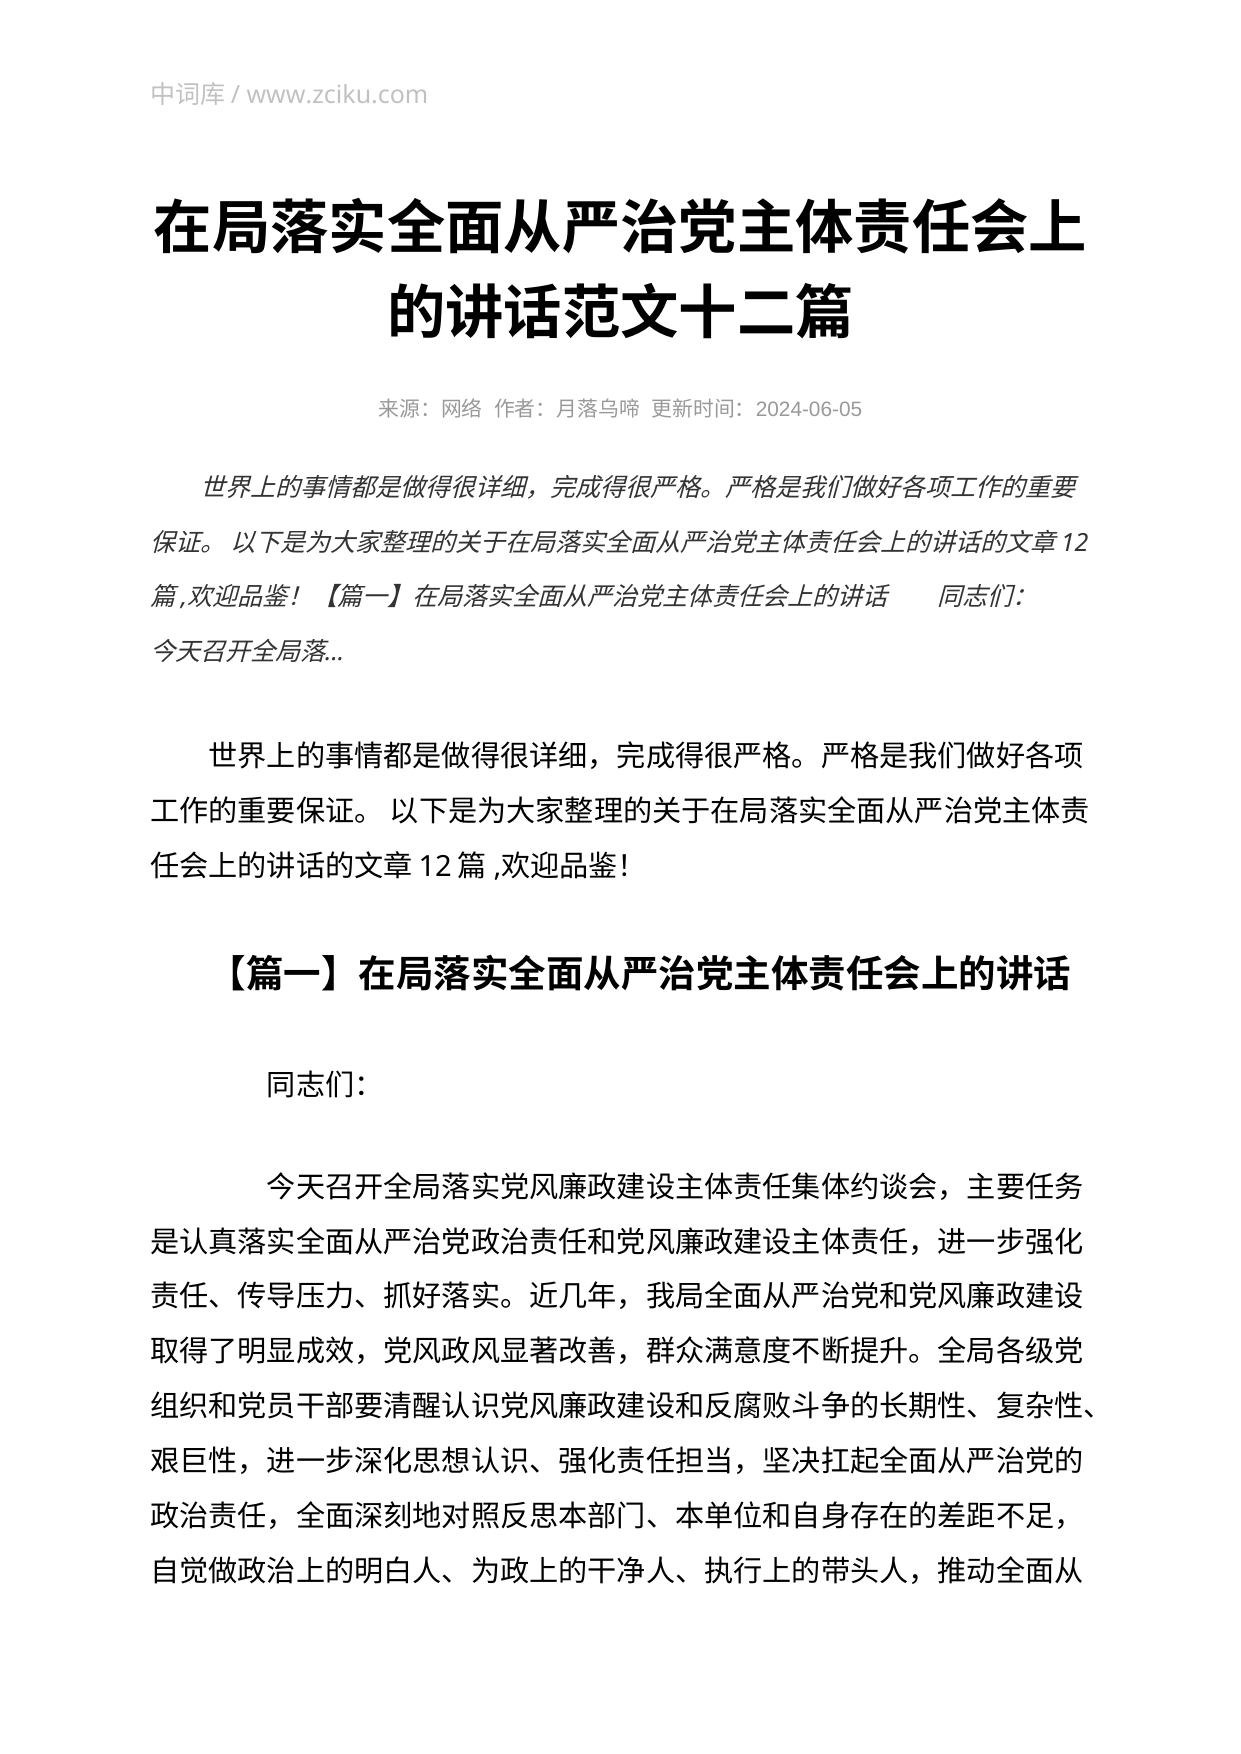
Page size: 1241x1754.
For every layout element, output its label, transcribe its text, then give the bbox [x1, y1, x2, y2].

subtitle 在局落实全面从严治党主体责任会上的讲话范文十二篇 [150, 181, 1090, 350]
text 世界上的事情都是做得很详细，完成得很严格。严格是我们做好各项工作的重要保证。 以下是为大家整理的关于在局落实全面从严治党主体责任会上的讲话的文章12篇 ,欢迎品鉴！ [150, 732, 1090, 884]
text 【篇一】在局落实全面从严治党主体责任会上的讲话 [150, 944, 1090, 998]
text 同志们： [150, 1061, 1090, 1104]
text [150, 1163, 1090, 1590]
text 来源：网络 作者：月落乌啼 更新时间：2024-06-05 [150, 397, 1090, 421]
text 世界上的事情都是做得很详细，完成得很严格。严格是我们做好各项工作的重要保证。 以下是为大家整理的关于在局落实全面从严治党主体责任会上的讲话的文章12篇 ,欢迎品鉴！【篇一】在局落实全面从严治党主体责任会上的讲话 同志们： 今天召开全局落... [150, 468, 1090, 667]
